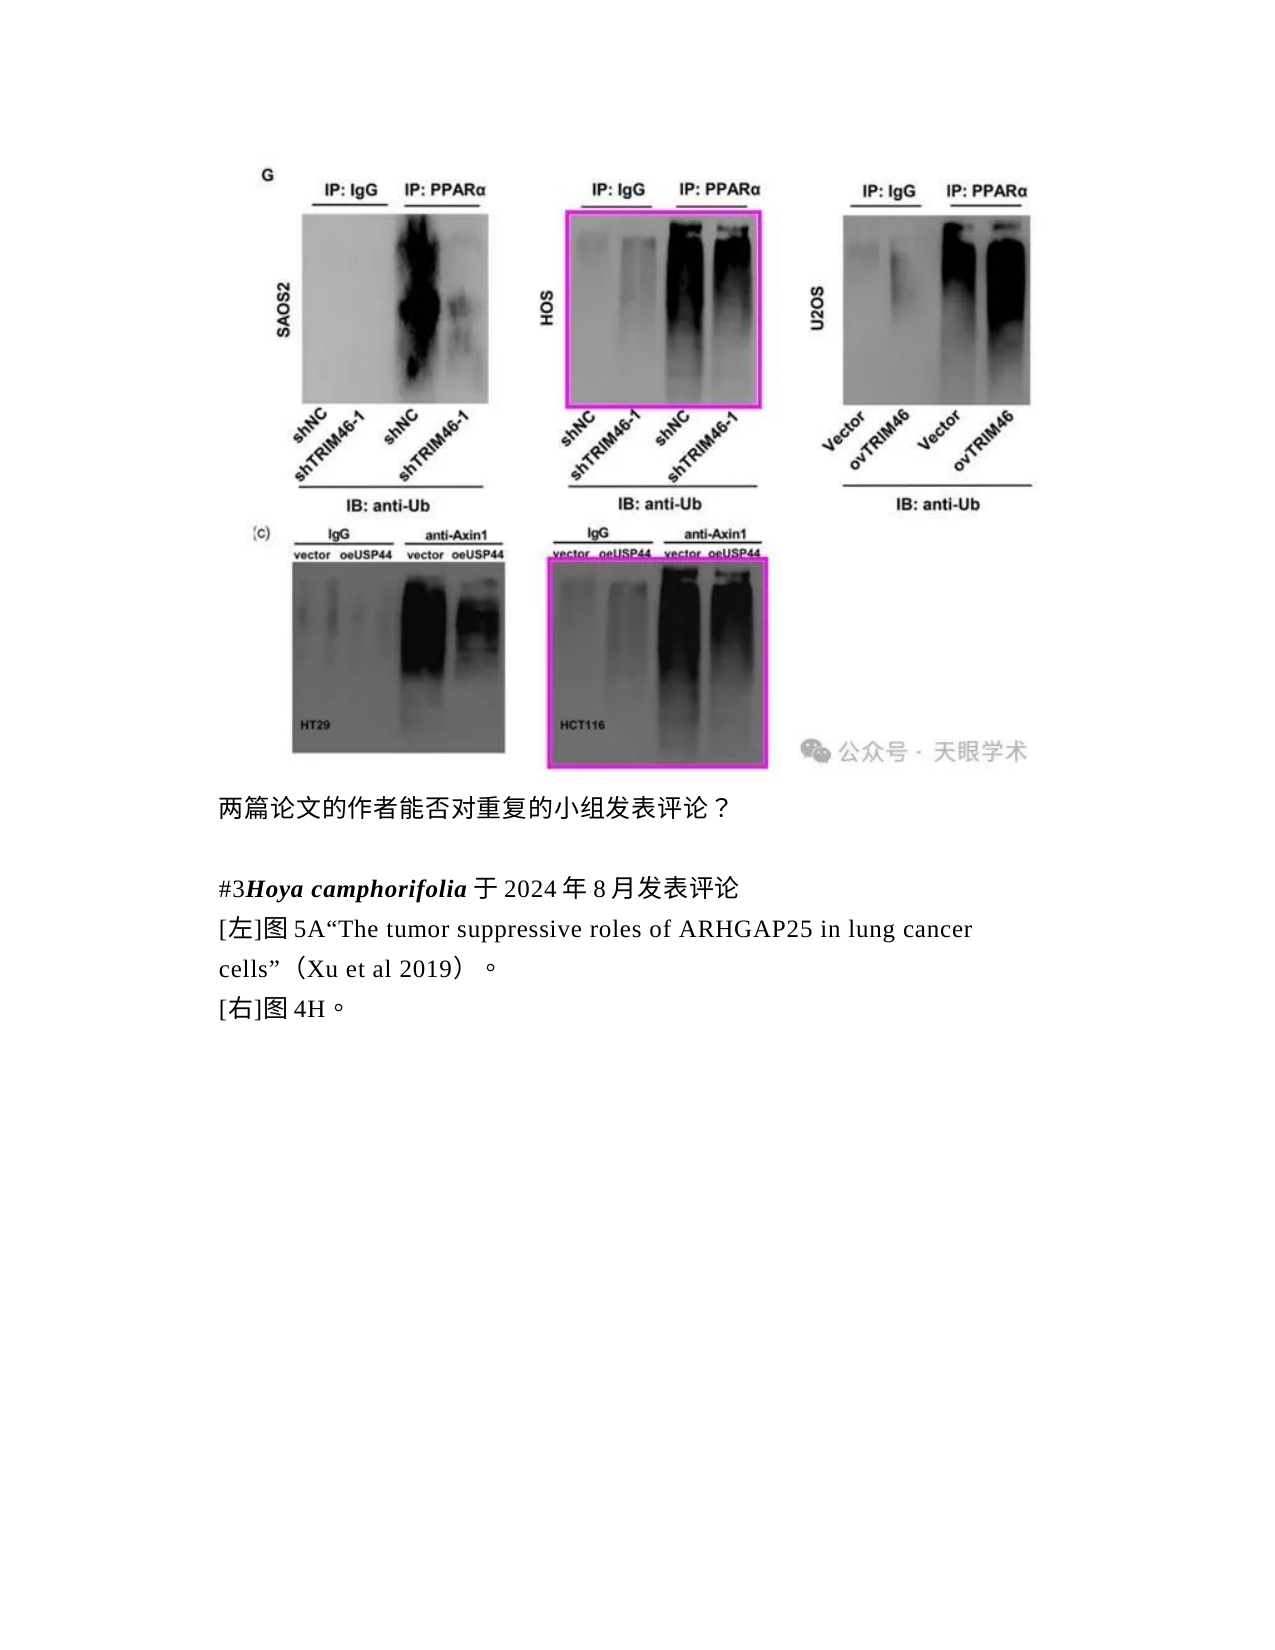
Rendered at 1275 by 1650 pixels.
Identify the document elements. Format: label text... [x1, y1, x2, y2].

text [右]图4H。 [219, 984, 1056, 1024]
picture [237, 150, 1054, 785]
text 两篇论文的作者能否对重复的小组发表评论？ [219, 784, 1056, 824]
text #3Hoya camphorifolia于2024年8月发表评论 [219, 864, 1056, 904]
text [左]图5A“The tumor suppressive roles of ARHGAP25 in lung cancer cells”（Xu et al 2019）。 [219, 904, 1056, 984]
